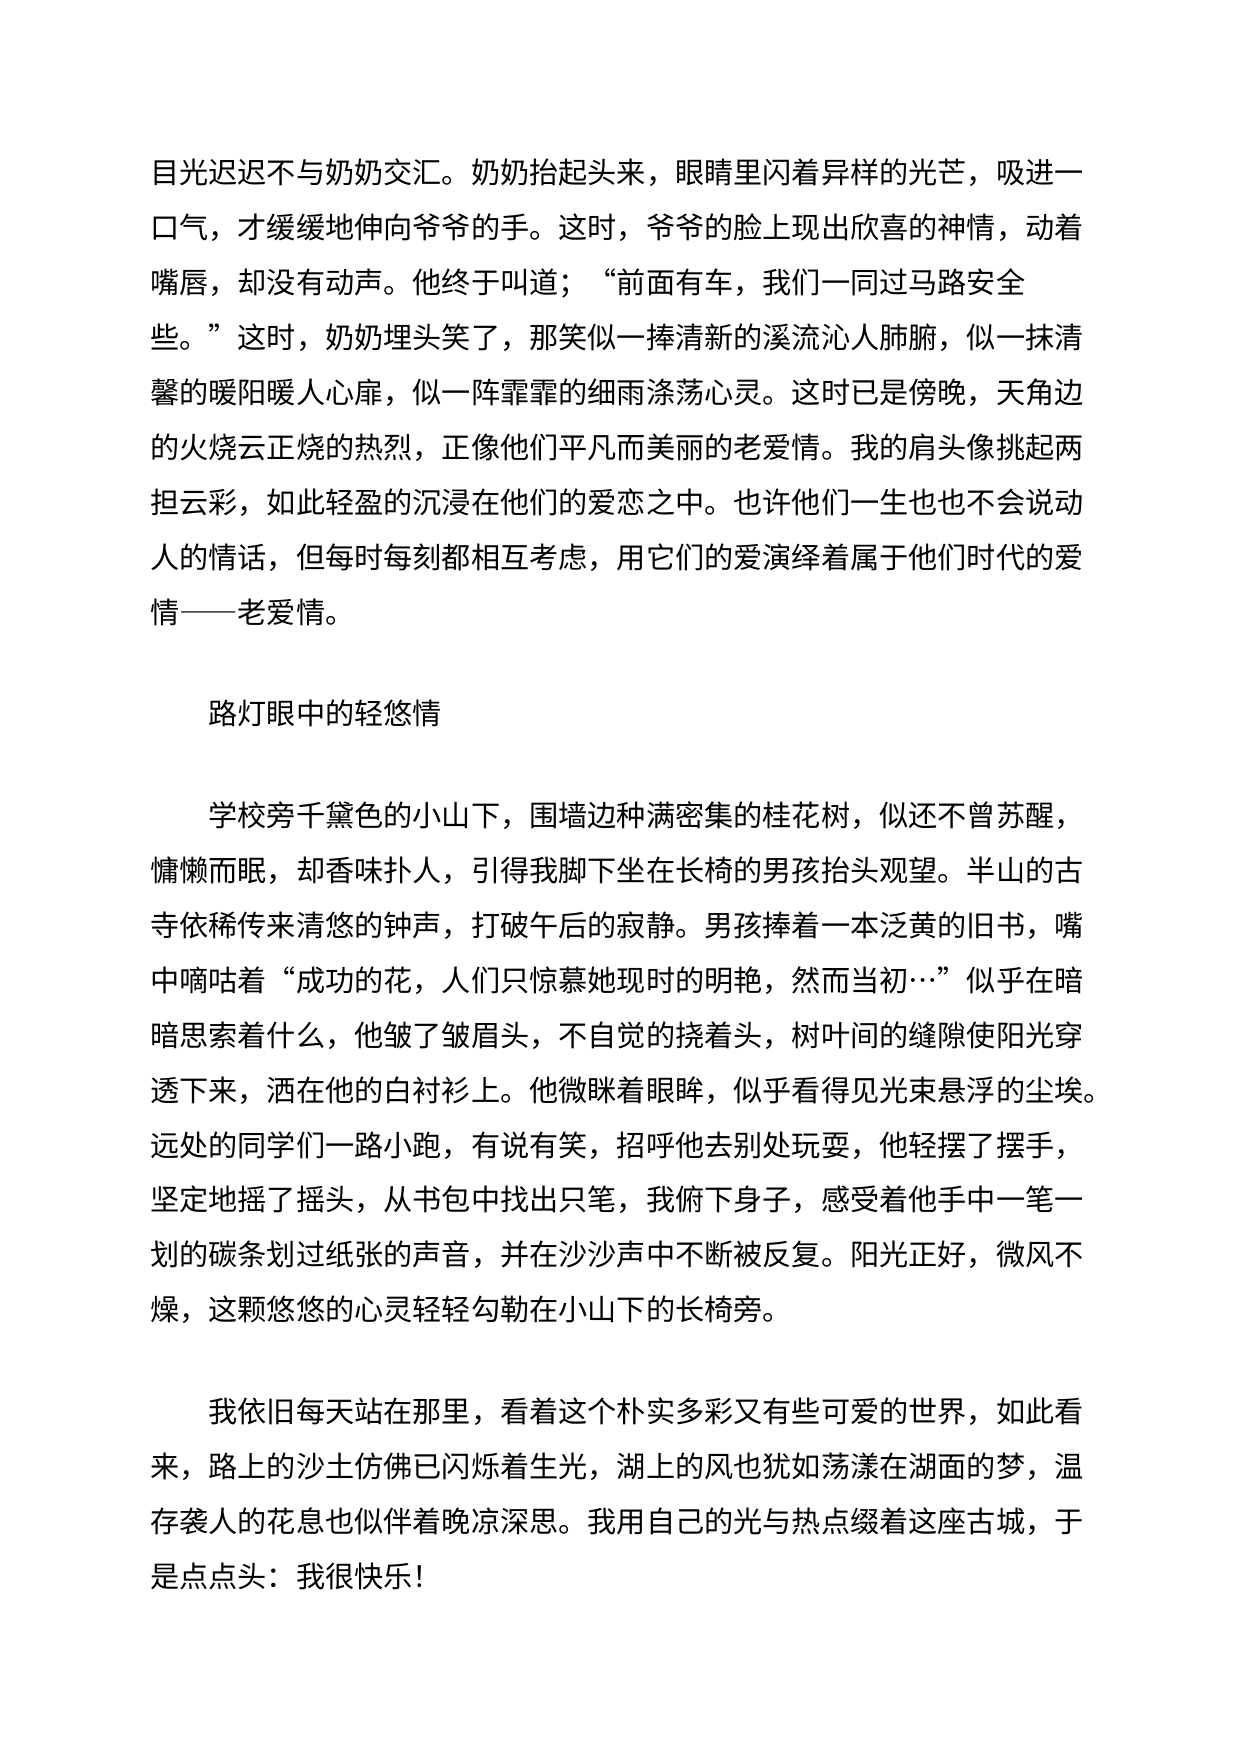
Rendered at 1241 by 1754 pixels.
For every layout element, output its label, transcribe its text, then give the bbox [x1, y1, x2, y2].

text 路灯眼中的轻悠情 [150, 691, 1090, 733]
text 学校旁千黛色的小山下，围墙边种满密集的桂花树，似还不曾苏醒，慵懒而眠，却香味扑人，引得我脚下坐在长椅的男孩抬头观望。半山的古寺依稀传来清悠的钟声，打破午后的寂静。男孩捧着一本泛黄的旧书，嘴中嘀咕着“成功的花，人们只惊慕她现时的明艳，然而当初…”似乎在暗暗思索着什么，他皱了皱眉头，不自觉的挠着头，树叶间的缝隙使阳光穿透下来，洒在他的白衬衫上。他微眯着眼眸，似乎看得见光束悬浮的尘埃。远处的同学们一路小跑，有说有笑，招呼他去别处玩耍，他轻摆了摆手，坚定地摇了摇头，从书包中找出只笔，我俯下身子，感受着他手中一笔一划的碳条划过纸张的声音，并在沙沙声中不断被反复。阳光正好，微风不燥，这颗悠悠的心灵轻轻勾勒在小山下的长椅旁。 [150, 793, 1090, 1329]
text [150, 150, 1090, 631]
text 我依旧每天站在那里，看着这个朴实多彩又有些可爱的世界，如此看来，路上的沙土仿佛已闪烁着生光，湖上的风也犹如荡漾在湖面的梦，温存袭人的花息也似伴着晚凉深思。我用自己的光与热点缀着这座古城，于是点点头：我很快乐！ [150, 1388, 1090, 1596]
